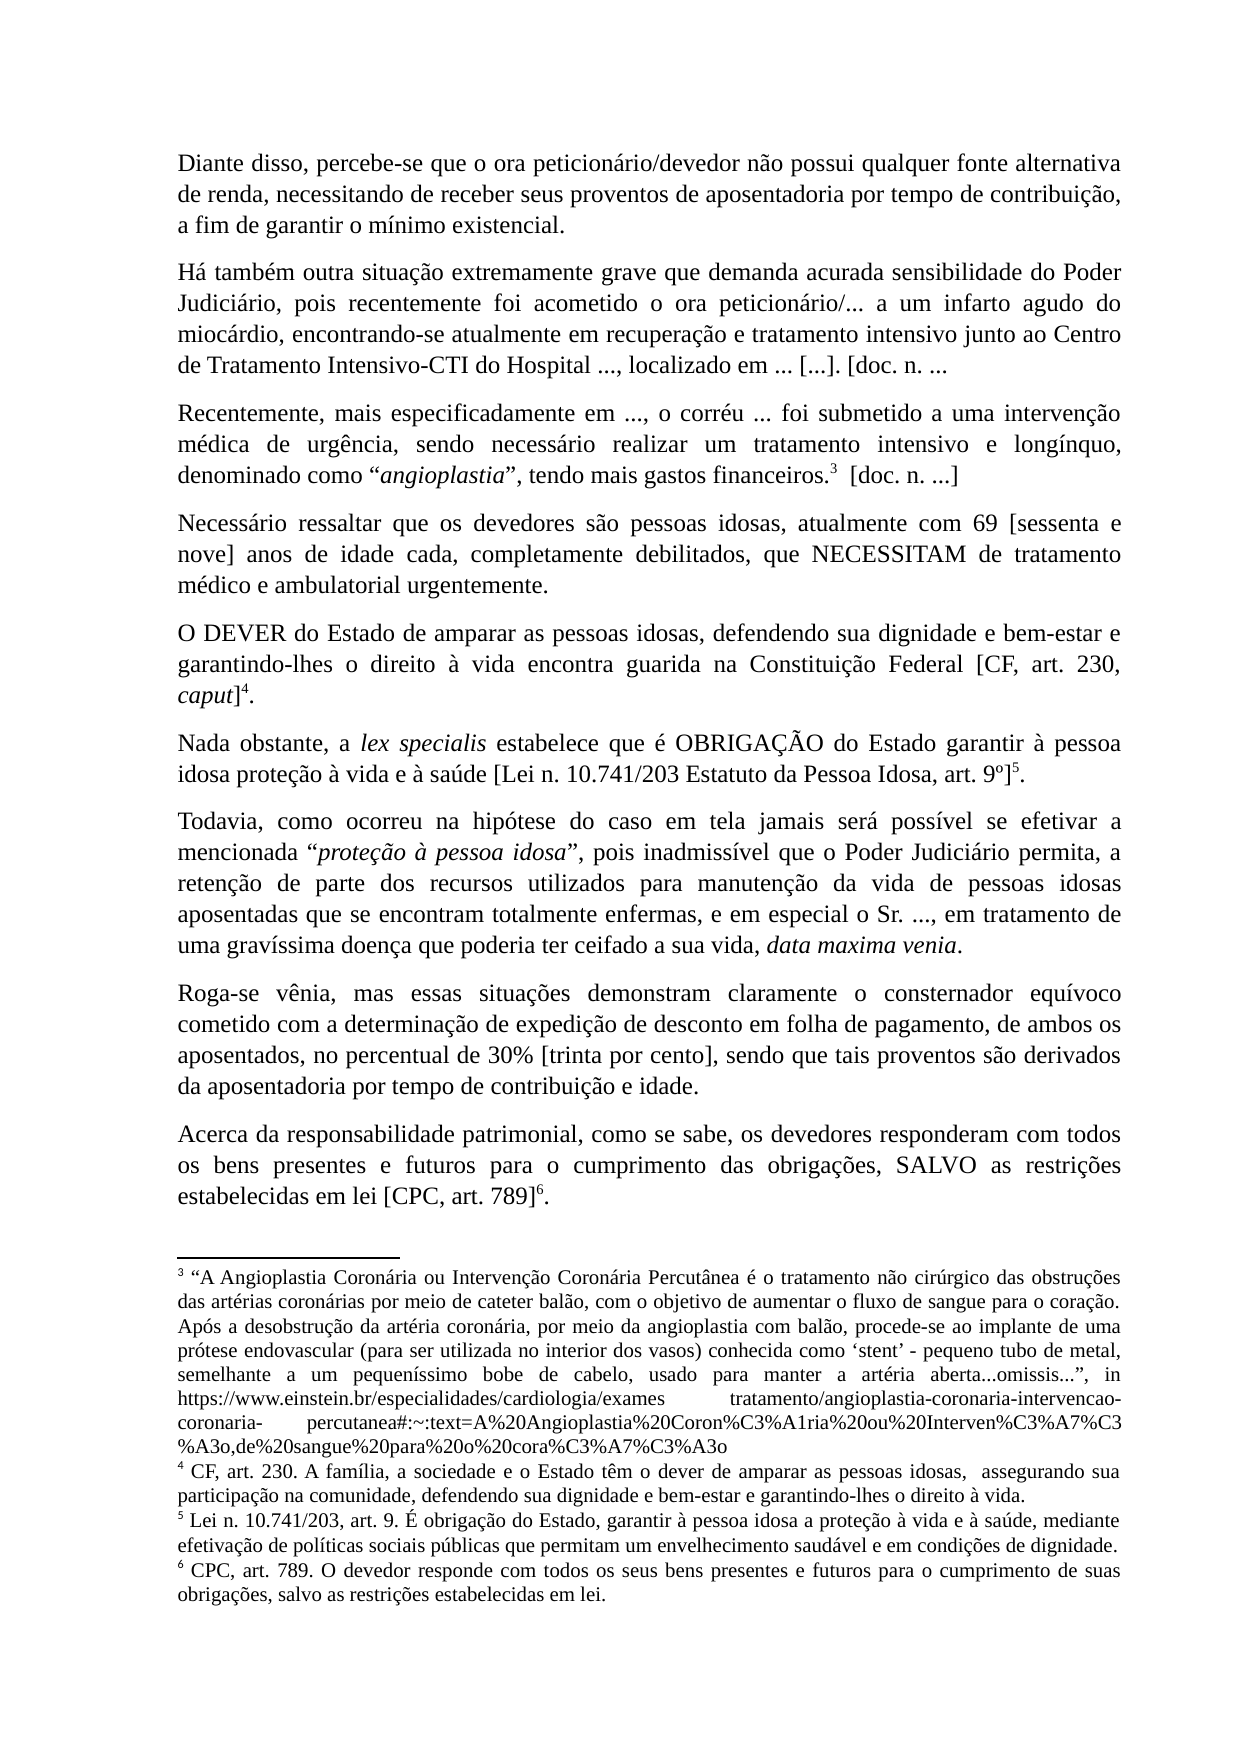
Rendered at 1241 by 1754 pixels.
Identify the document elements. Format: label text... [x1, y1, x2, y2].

text Todavia, como ocorreu na hipótese do caso em tela jamais será possível se efetivar a mencionada “proteção à pessoa idosa”, pois inadmissível que o Poder Judiciário permita, a retenção de parte dos recursos utilizados para manutenção da vida de pessoas idosas aposentadas que se encontram totalmente enfermas, e em especial o Sr. ..., em tratamento de uma gravíssima doença que poderia ter ceifado a sua vida, data maxima venia. [177, 806, 1122, 959]
text Há também outra situação extremamente grave que demanda acurada sensibilidade do Poder Judiciário, pois recentemente foi acometido o ora peticionário/... a um infarto agudo do miocárdio, encontrando-se atualmente em recuperação e tratamento intensivo junto ao Centro de Tratamento Intensivo-CTI do Hospital ..., localizado em ... [...]. [doc. n. ... [177, 257, 1122, 379]
text Recentemente, mais especificadamente em ..., o corréu ... foi submetido a uma intervenção médica de urgência, sendo necessário realizar um tratamento intensivo e longínquo, denominado como “angioplastia”, tendo mais gastos financeiros. [doc. n. ...] [177, 398, 1122, 489]
text Roga-se vênia, mas essas situações demonstram claramente o consternador equívoco cometido com a determinação de expedição de desconto em folha de pagamento, de ambos os aposentados, no percentual de 30% [trinta por cento], sendo que tais proventos são derivados da aposentadoria por tempo de contribuição e idade. [177, 978, 1122, 1100]
text O DEVER do Estado de amparar as pessoas idosas, defendendo sua dignidade e bem-estar e garantindo-lhes o direito à vida encontra guarida na Constituição Federal [CF, art. 230, caput]. [177, 618, 1122, 709]
text Necessário ressaltar que os devedores são pessoas idosas, atualmente com 69 [sessenta e nove] anos de idade cada, completamente debilitados, que NECESSITAM de tratamento médico e ambulatorial urgentemente. [177, 508, 1122, 599]
text Diante disso, percebe-se que o ora peticionário/devedor não possui qualquer fonte alternativa de renda, necessitando de receber seus proventos de aposentadoria por tempo de contribuição, a fim de garantir o mínimo existencial. [177, 148, 1122, 238]
text Acerca da responsabilidade patrimonial, como se sabe, os devedores responderam com todos os bens presentes e futuros para o cumprimento das obrigações, SALVO as restrições estabelecidas em lei [CPC, art. 789]. [177, 1119, 1122, 1210]
text Nada obstante, a lex specialis estabelece que é OBRIGAÇÃO do Estado garantir à pessoa idosa proteção à vida e à saúde [Lei n. 10.741/203 Estatuto da Pessoa Idosa, art. 9º]. [177, 728, 1122, 787]
